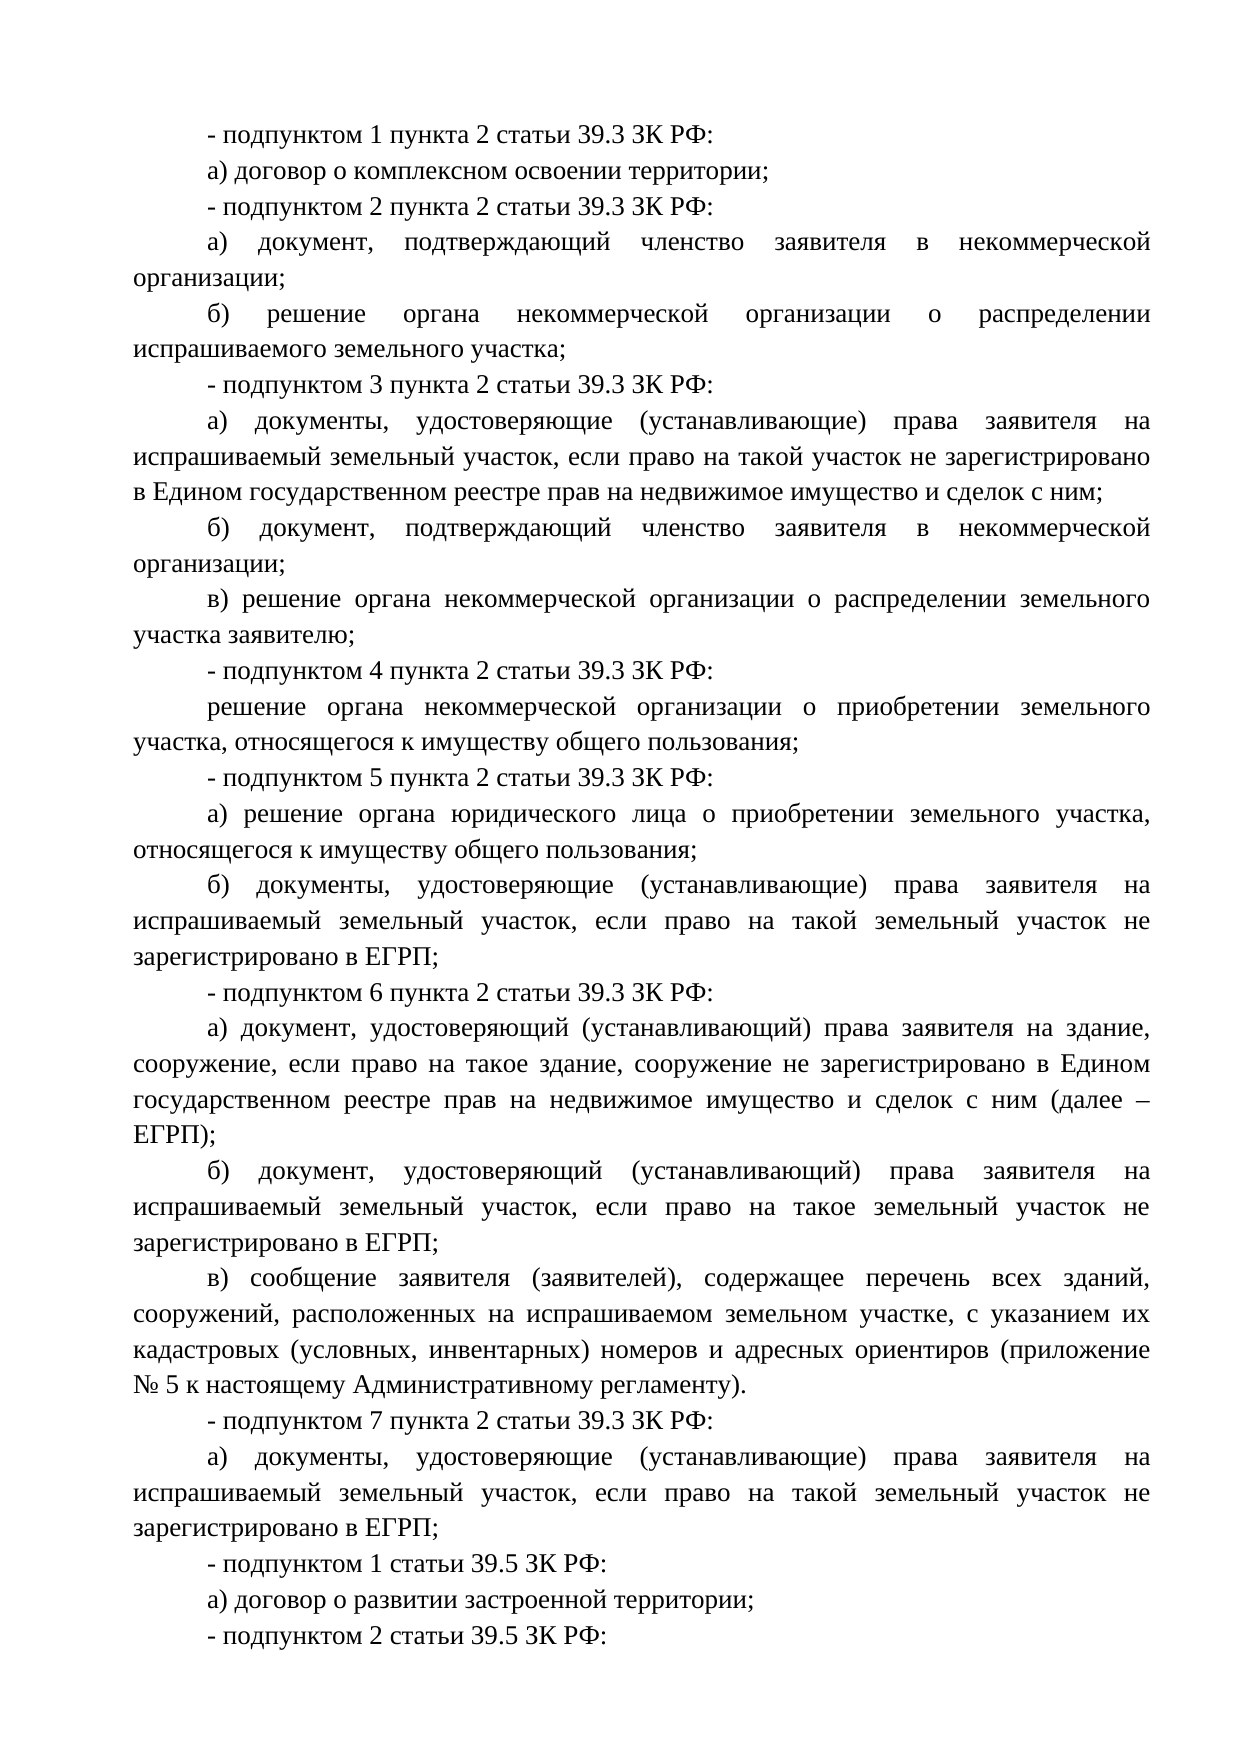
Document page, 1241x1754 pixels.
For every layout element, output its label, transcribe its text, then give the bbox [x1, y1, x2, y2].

text б) документ, подтверждающий членство заявителя в некоммерческой организации; [133, 511, 1152, 578]
text б) документы, удостоверяющие (устанавливающие) права заявителя на испрашиваемый земельный участок, если право на такой земельный участок не зарегистрировано в ЕГРП; [133, 868, 1152, 971]
text а) документы, удостоверяющие (устанавливающие) права заявителя на испрашиваемый земельный участок, если право на такой участок не зарегистрировано в Едином государственном реестре прав на недвижимое имущество и сделок с ним; [133, 404, 1152, 507]
text а) документы, удостоверяющие (устанавливающие) права заявителя на испрашиваемый земельный участок, если право на такой земельный участок не зарегистрировано в ЕГРП; [133, 1440, 1152, 1543]
text - подпунктом 1 пункта 2 статьи 39.3 ЗК РФ: [133, 118, 1152, 149]
text б) решение органа некоммерческой организации о распределении испрашиваемого земельного участка; [133, 297, 1152, 364]
text б) документ, удостоверяющий (устанавливающий) права заявителя на испрашиваемый земельный участок, если право на такое земельный участок не зарегистрировано в ЕГРП; [133, 1154, 1152, 1257]
text - подпунктом 4 пункта 2 статьи 39.3 ЗК РФ: [133, 654, 1152, 685]
text в) решение органа некоммерческой организации о распределении земельного участка заявителю; [133, 583, 1152, 649]
text - подпунктом 1 статьи 39.5 ЗК РФ: [133, 1547, 1152, 1578]
text - подпунктом 6 пункта 2 статьи 39.3 ЗК РФ: [133, 976, 1152, 1007]
text а) договор о комплексном освоении территории; [133, 154, 1152, 185]
text а) документ, удостоверяющий (устанавливающий) права заявителя на здание, сооружение, если право на такое здание, сооружение не зарегистрировано в Едином государственном реестре прав на недвижимое имущество и сделок с ним (далее – ЕГРП); [133, 1011, 1152, 1150]
text - подпунктом 2 пункта 2 статьи 39.3 ЗК РФ: [133, 189, 1152, 221]
text - подпунктом 3 пункта 2 статьи 39.3 ЗК РФ: [133, 368, 1152, 399]
text - подпунктом 5 пункта 2 статьи 39.3 ЗК РФ: [133, 761, 1152, 792]
text а) решение органа юридического лица о приобретении земельного участка, относящегося к имуществу общего пользования; [133, 797, 1152, 864]
text а) договор о развитии застроенной территории; [133, 1583, 1152, 1614]
text - подпунктом 7 пункта 2 статьи 39.3 ЗК РФ: [133, 1404, 1152, 1436]
text а) документ, подтверждающий членство заявителя в некоммерческой организации; [133, 225, 1152, 292]
text - подпунктом 2 статьи 39.5 ЗК РФ: [133, 1619, 1152, 1650]
text в) сообщение заявителя (заявителей), содержащее перечень всех зданий, сооружений, расположенных на испрашиваемом земельном участке, с указанием их кадастровых (условных, инвентарных) номеров и адресных ориентиров (приложение № 5 к настоящему Административному регламенту). [133, 1261, 1152, 1400]
text решение органа некоммерческой организации о приобретении земельного участка, относящегося к имуществу общего пользования; [133, 690, 1152, 757]
